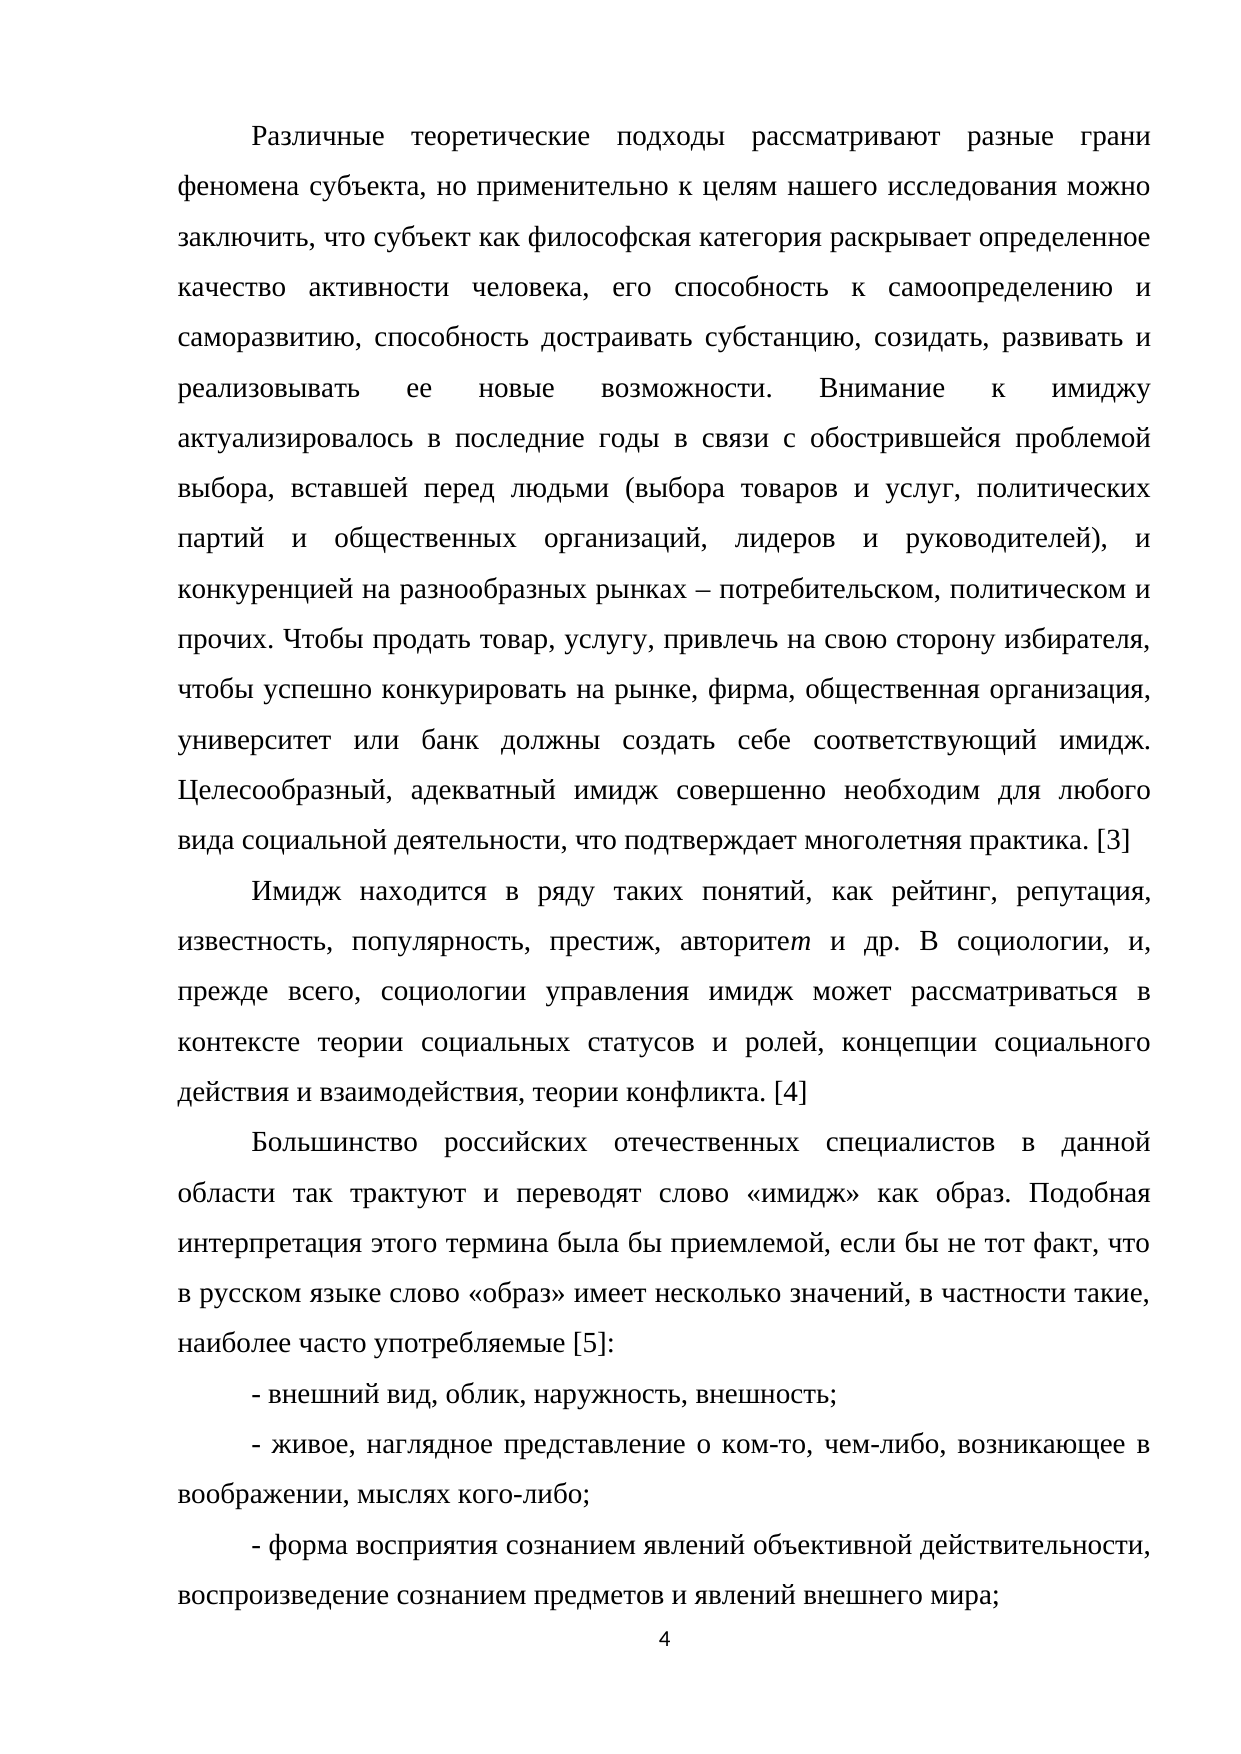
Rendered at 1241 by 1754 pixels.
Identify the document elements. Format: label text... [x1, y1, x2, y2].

text Большинство российских отечественных специалистов в данной области так трактуют и переводят слово «имидж» как образ. Подобная интерпретация этого термина была бы приемлемой, если бы не тот факт, что в русском языке слово «образ» имеет несколько значений, в частности такие, наиболее часто употребляемые [5]: [177, 1124, 1152, 1359]
text - форма восприятия сознанием явлений объективной действительности, воспроизведение сознанием предметов и явлений внешнего мира; [177, 1527, 1152, 1611]
text Имидж находится в ряду таких понятий, как рейтинг, репутация, известность, популярность, престиж, авторитет и др. В социологии, и, прежде всего, социологии управления имидж может рассматриваться в контексте теории социальных статусов и ролей, концепции социального действия и взаимодействия, теории конфликта. [4] [177, 873, 1152, 1108]
text Различные теоретические подходы рассматривают разные грани феномена субъекта, но применительно к целям нашего исследования можно заключить, что субъект как философская категория раскрывает определенное качество активности человека, его способность к самоопределению и саморазвитию, способность достраивать субстанцию, созидать, развивать и реализовывать ее новые возможности. Внимание к имиджу актуализировалось в последние годы в связи с обострившейся проблемой выбора, вставшей перед людьми (выбора товаров и услуг, политических партий и общественных организаций, лидеров и руководителей), и конкуренцией на разнообразных рынках – потребительском, политическом и прочих. Чтобы продать товар, услугу, привлечь на свою сторону избирателя, чтобы успешно конкурировать на рынке, фирма, общественная организация, университет или банк должны создать себе соответствующий имидж. Целесообразный, адекватный имидж совершенно необходим для любого вида социальной деятельности, что подтверждает многолетняя практика. [3] [177, 118, 1152, 856]
text - живое, наглядное представление о ком-то, чем-либо, возникающее в воображении, мыслях кого-либо; [177, 1426, 1152, 1510]
text - внешний вид, облик, наружность, внешность; [177, 1376, 1152, 1409]
